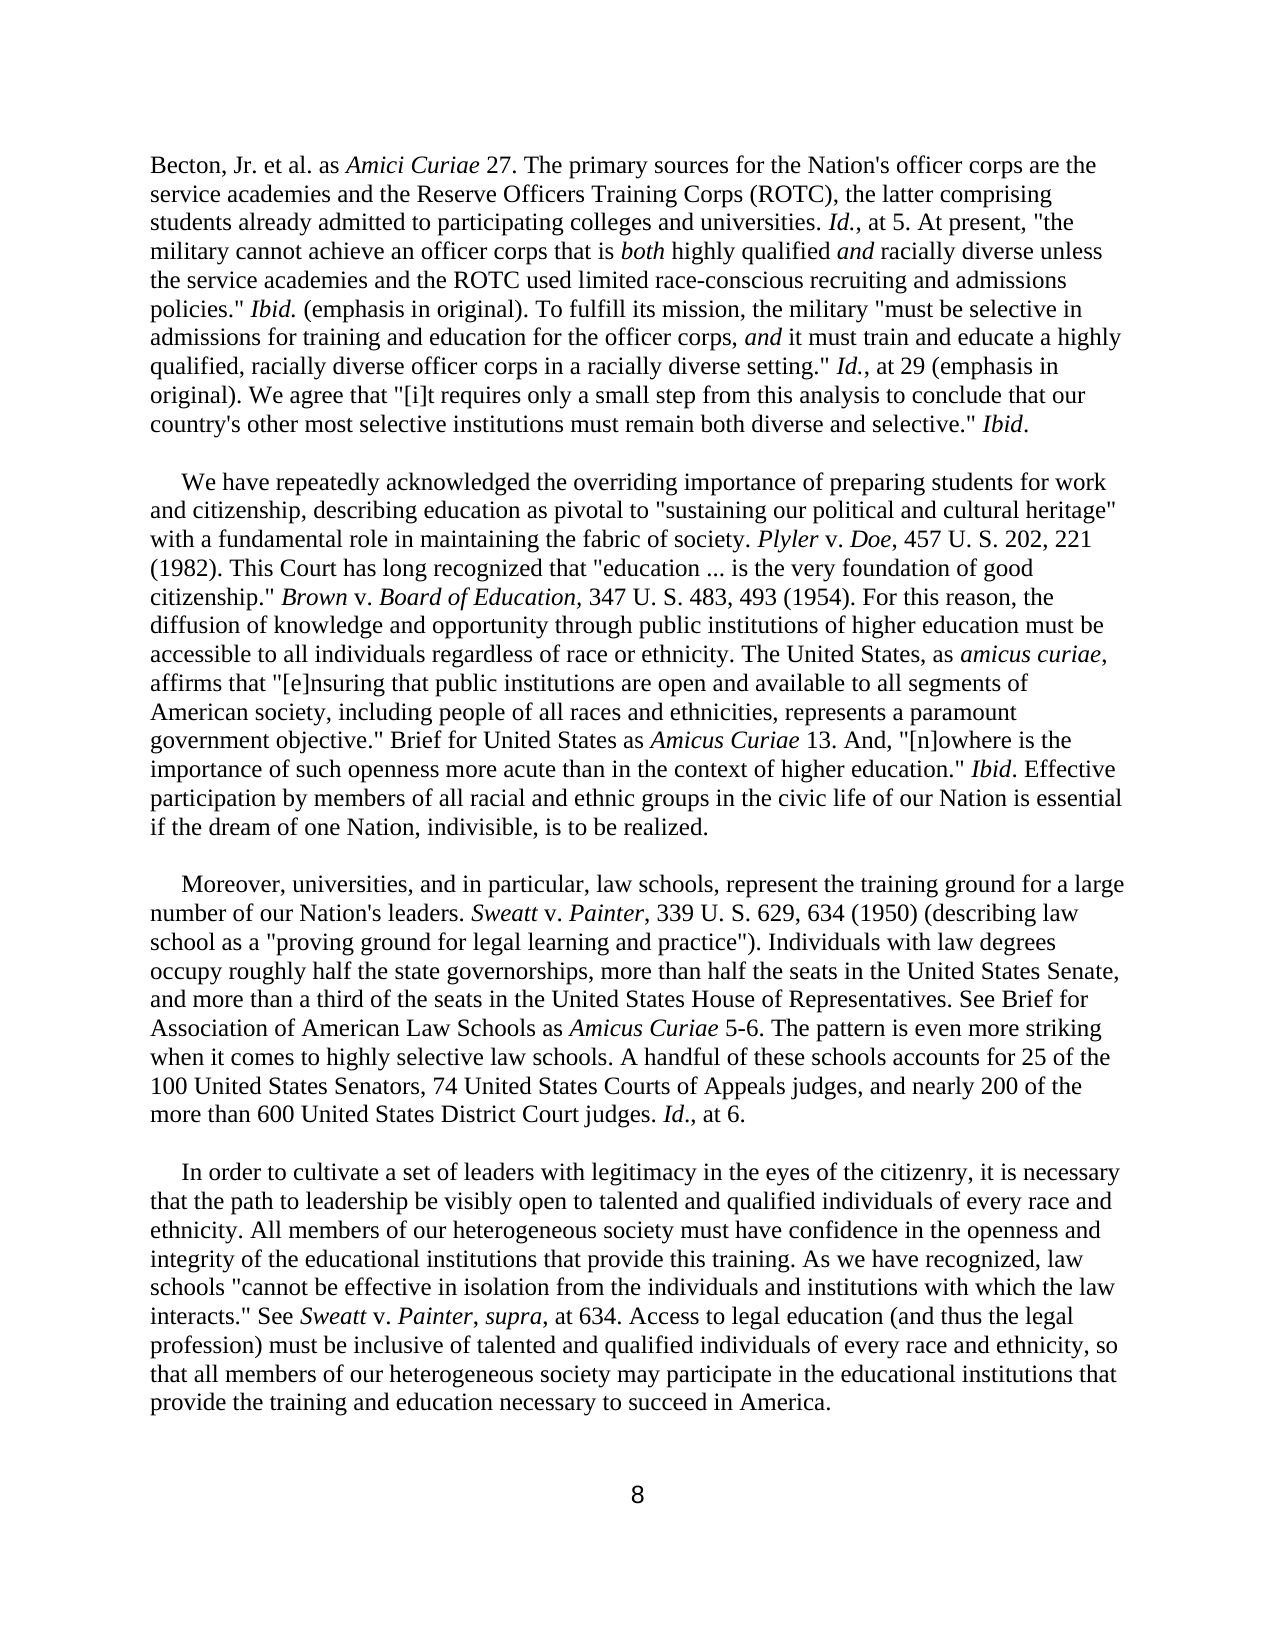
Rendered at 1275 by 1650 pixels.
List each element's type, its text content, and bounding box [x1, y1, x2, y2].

text Moreover, universities, and in particular, law schools, represent the training ground for a large number of our Nation's leaders. Sweatt v. Painter, 339 U. S. 629, 634 (1950) (describing law school as a "proving ground for legal learning and practice"). Individuals with law degrees occupy roughly half the state governorships, more than half the seats in the United States Senate, and more than a third of the seats in the United States House of Representatives. See Brief for Association of American Law Schools as Amicus Curiae 5-6. The pattern is even more striking when it comes to highly selective law schools. A handful of these schools accounts for 25 of the 100 United States Senators, 74 United States Courts of Appeals judges, and nearly 200 of the more than 600 United States District Court judges. Id., at 6. [150, 869, 1125, 1128]
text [150, 150, 1125, 437]
text In order to cultivate a set of leaders with legitimacy in the eyes of the citizenry, it is necessary that the path to leadership be visibly open to talented and qualified individuals of every race and ethnicity. All members of our heterogeneous society must have confidence in the openness and integrity of the educational institutions that provide this training. As we have recognized, law schools "cannot be effective in isolation from the individuals and institutions with which the law interacts." See Sweatt v. Painter, supra, at 634. Access to legal education (and thus the legal profession) must be inclusive of talented and qualified individuals of every race and ethnicity, so that all members of our heterogeneous society may participate in the educational institutions that provide the training and education necessary to succeed in America. [150, 1157, 1125, 1416]
text We have repeatedly acknowledged the overriding importance of preparing students for work and citizenship, describing education as pivotal to "sustaining our political and cultural heritage" with a fundamental role in maintaining the fabric of society. Plyler v. Doe, 457 U. S. 202, 221 (1982). This Court has long recognized that "education ... is the very foundation of good citizenship." Brown v. Board of Education, 347 U. S. 483, 493 (1954). For this reason, the diffusion of knowledge and opportunity through public institutions of higher education must be accessible to all individuals regardless of race or ethnicity. The United States, as amicus curiae, affirms that "[e]nsuring that public institutions are open and available to all segments of American society, including people of all races and ethnicities, represents a paramount government objective." Brief for United States as Amicus Curiae 13. And, "[n]owhere is the importance of such openness more acute than in the context of higher education." Ibid. Effective participation by members of all racial and ethnic groups in the civic life of our Nation is essential if the dream of one Nation, indivisible, is to be realized. [150, 467, 1125, 840]
